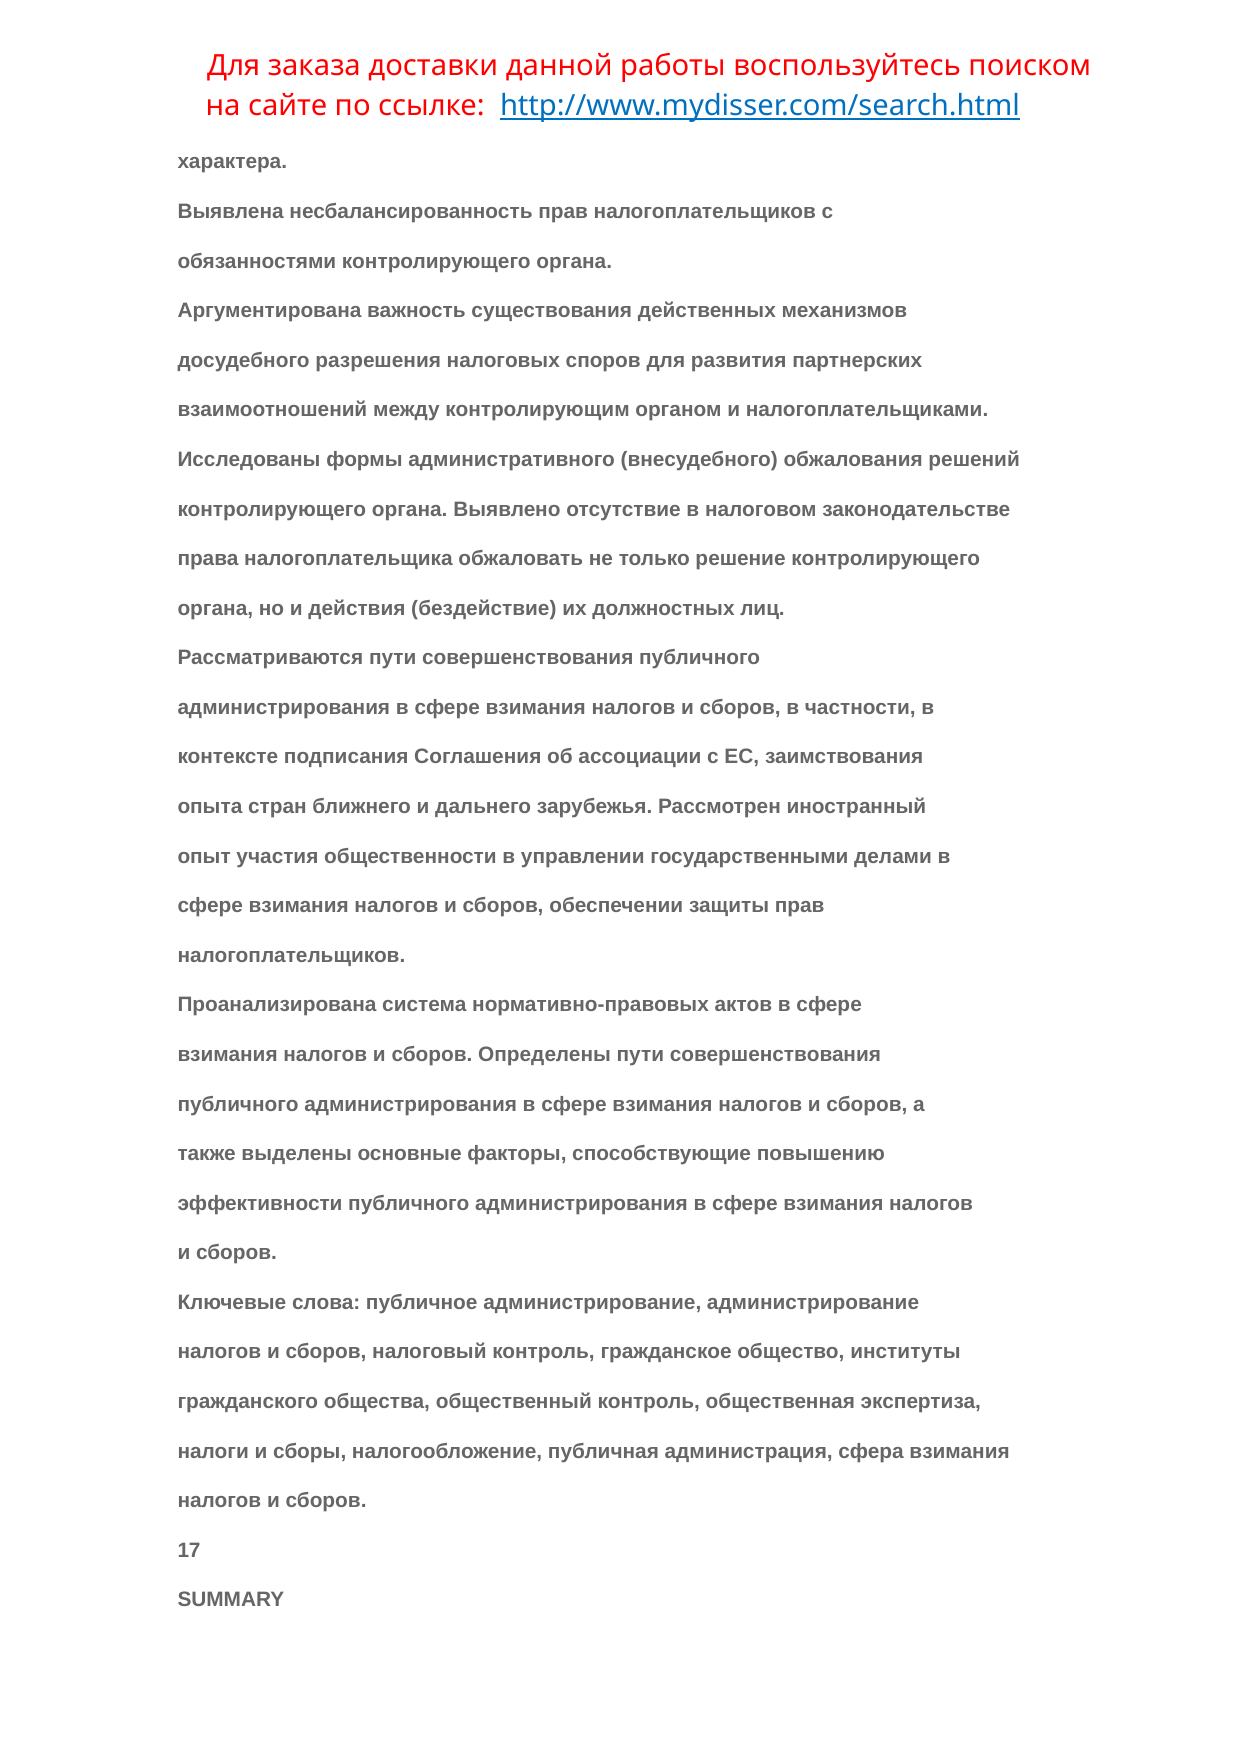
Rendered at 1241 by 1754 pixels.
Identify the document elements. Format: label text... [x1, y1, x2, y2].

text контексте подписания Соглашения об ассоциации с ЕС, заимствования [118, 739, 1107, 768]
text контролирующего органа. Выявлено отсутствие в налоговом законодательстве [118, 492, 1107, 520]
text органа, но и действия (бездействие) их должностных лиц. [118, 591, 1107, 619]
text налоги и сборы, налогообложение, публичная администрация, сфера взимания [118, 1434, 1107, 1462]
text публичного администрирования в сфере взимания налогов и сборов, а [118, 1087, 1107, 1115]
text Рассматриваются пути совершенствования публичного [118, 640, 1107, 669]
text Аргументирована важность существования действенных механизмов [118, 293, 1107, 322]
text обязанностями контролирующего органа. [118, 244, 1107, 272]
text взимания налогов и сборов. Определены пути совершенствования [118, 1037, 1107, 1066]
text взаимоотношений между контролирующим органом и налогоплательщиками. [118, 392, 1107, 421]
text опыт участия общественности в управлении государственными делами в [118, 839, 1107, 867]
text Ключевые слова: публичное администрирование, администрирование [118, 1285, 1107, 1314]
text налогов и сборов. [118, 1483, 1107, 1512]
text эффективности публичного администрирования в сфере взимания налогов [118, 1186, 1107, 1214]
text налогоплательщиков. [118, 938, 1107, 967]
text гражданского общества, общественный контроль, общественная экспертиза, [118, 1384, 1107, 1413]
text администрирования в сфере взимания налогов и сборов, в частности, в [118, 690, 1107, 719]
text налогов и сборов, налоговый контроль, гражданское общество, институты [118, 1334, 1107, 1363]
text права налогоплательщика обжаловать не только решение контролирующего [118, 541, 1107, 570]
text 17 [118, 1533, 1107, 1562]
text досудебного разрешения налоговых споров для развития партнерских [118, 343, 1107, 372]
text также выделены основные факторы, способствующие повышению [118, 1136, 1107, 1165]
text сфере взимания налогов и сборов, обеспечении защиты прав [118, 888, 1107, 917]
text Выявлена несбалансированность прав налогоплательщиков с [118, 194, 1107, 223]
text опыта стран ближнего и дальнего зарубежья. Рассмотрен иностранный [118, 789, 1107, 818]
text и сборов. [118, 1235, 1107, 1264]
text Исследованы формы административного (внесудебного) обжалования решений [118, 442, 1107, 471]
text SUMMARY [118, 1582, 1107, 1611]
text Проанализирована система нормативно-правовых актов в сфере [118, 987, 1107, 1016]
text характера. [118, 144, 1107, 173]
